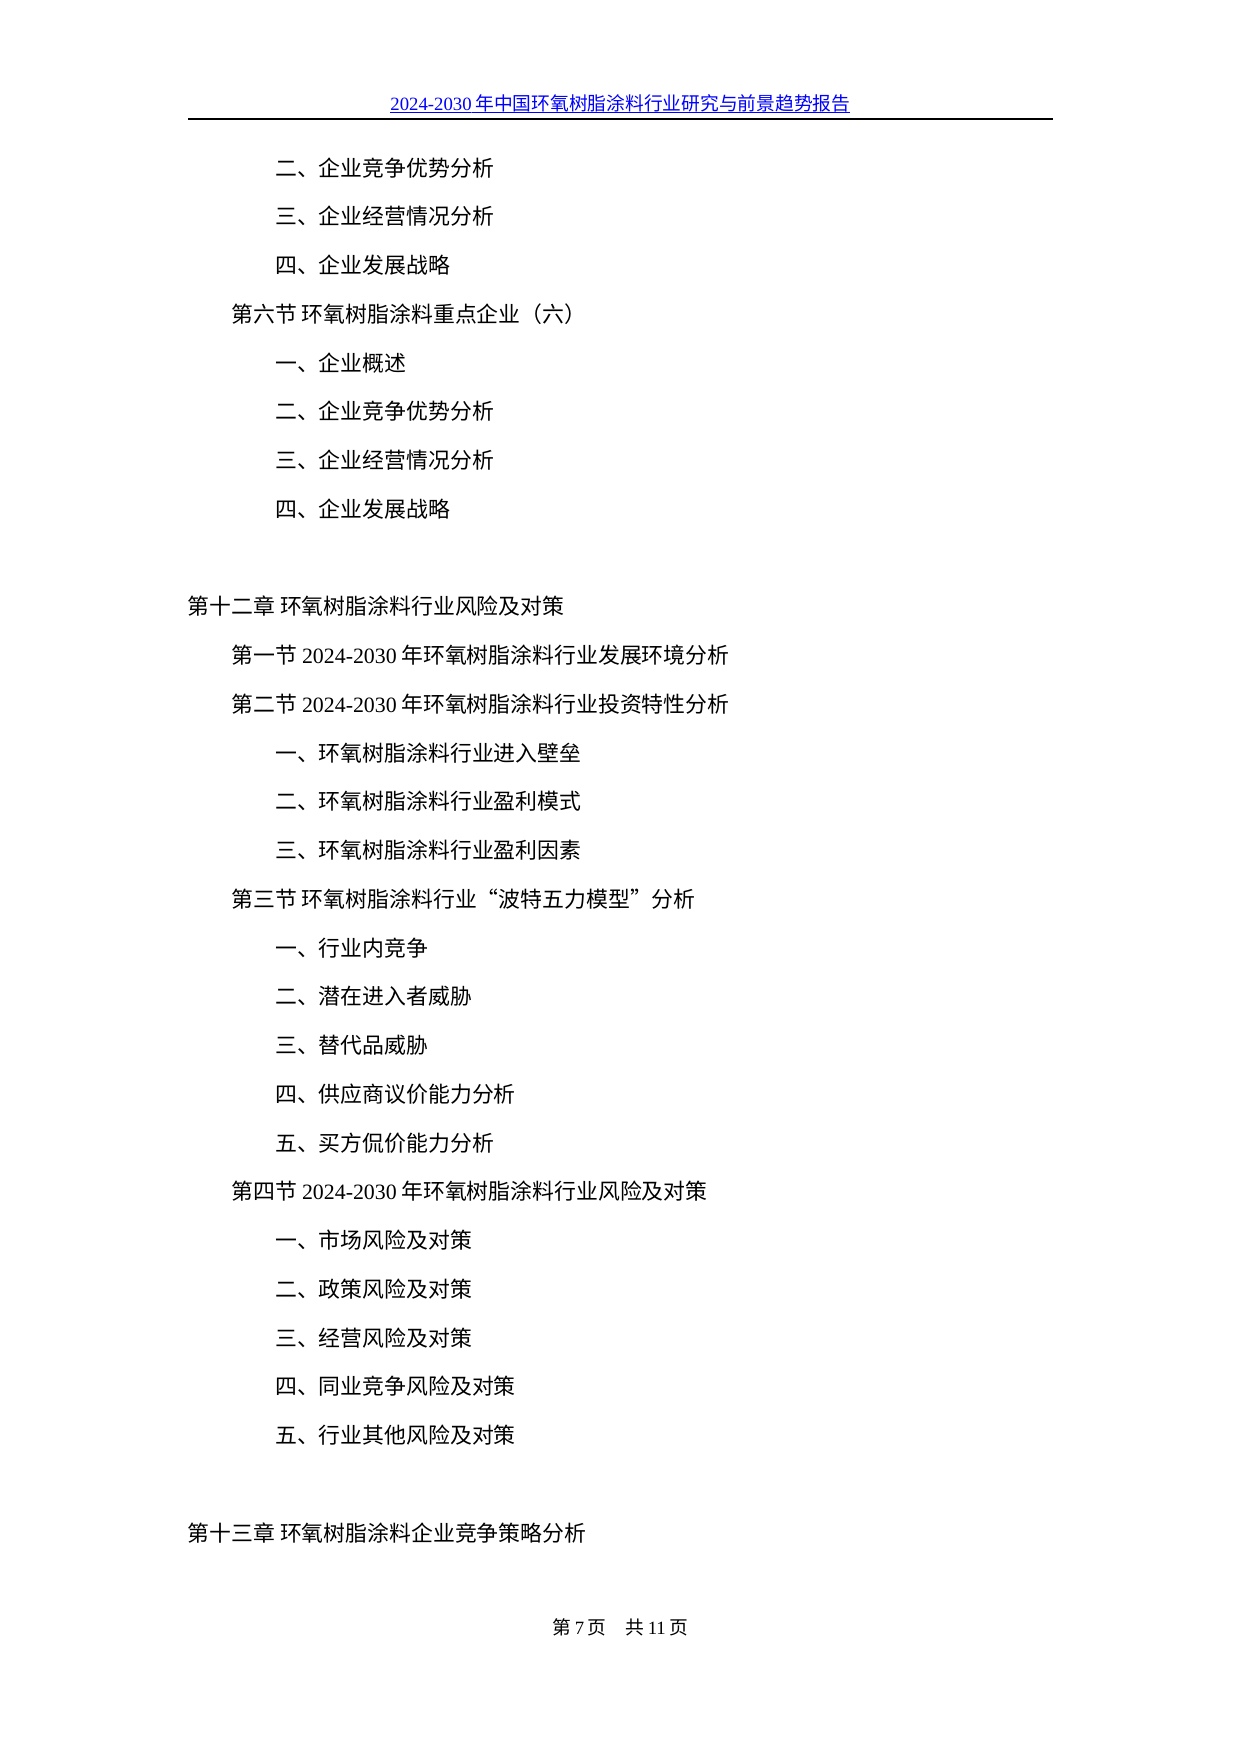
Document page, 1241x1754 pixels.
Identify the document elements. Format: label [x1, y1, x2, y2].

text [187, 150, 1053, 1548]
